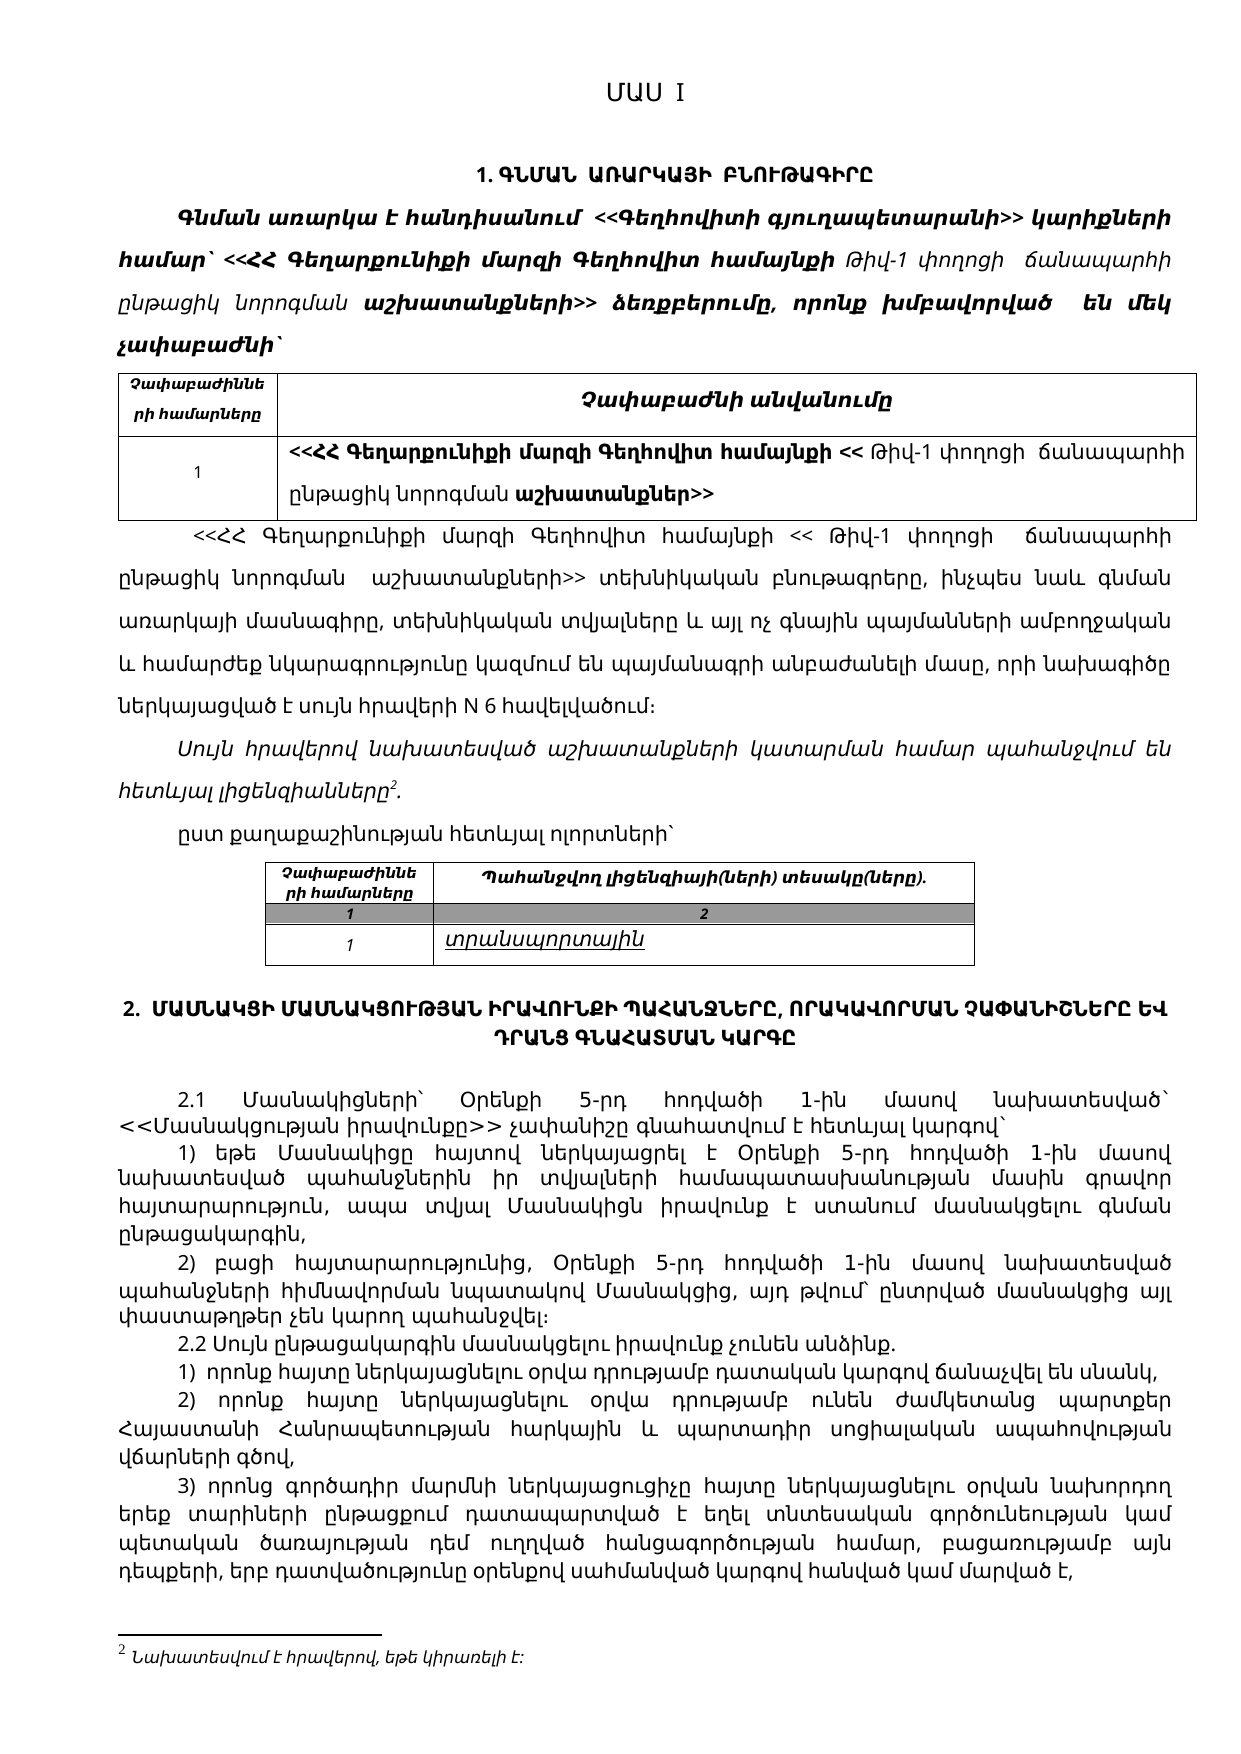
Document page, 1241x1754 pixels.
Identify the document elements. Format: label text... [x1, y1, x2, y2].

table_cell <<ՀՀ Գեղարքունիքի մարզի Գեղհովիտ համայնքի << Թիվ-1 փողոցի ճանապարհի ընթացիկ նորոգման աշխատանքներ>> [278, 437, 1196, 520]
table_header Չափաբաժինների համարները [266, 863, 433, 902]
text 2) բացի հայտարարությունից, Օրենքի 5-րդ հոդվածի 1-ին մասով նախատեսված պահանջների հիմնավորման նպատակով Մասնակցից, այդ թվում՝ ընտրված մասնակցից այլ փաստաթղթեր չեն կարող պահանջվել։ [118, 1248, 1172, 1329]
table_header Չափաբաժնի անվանումը [278, 374, 1196, 436]
subtitle Գնման առարկա է հանդիսանում <<Գեղհովիտի գյուղապետարանի>> կարիքների համար` <<ՀՀ Գեղարքունիքի մարզի Գեղհովիտ համայնքի Թիվ-1 փողոցի ճանապարհի ընթացիկ նորոգման աշխատանքների>> ձեռքբերումը, որոնք խմբավորված են մեկ չափաբաժնի` [118, 203, 1172, 359]
table_header Պահանջվող լիցենզիայի(ների) տեսակը(ները). [434, 863, 974, 902]
text 2.2 Սույն ընթացակարգին մասնակցելու իրավունք չունեն անձինք. [118, 1329, 1172, 1357]
text 2.1 Մասնակիցների՝ Օրենքի 5-րդ հոդվածի 1-ին մասով նախատեսված` <<Մասնակցության իրավունքը>> չափանիշը գնահատվում է հետևյալ կարգով` [118, 1085, 1172, 1138]
text 2) որոնք հայտը ներկայացնելու օրվա դրությամբ ունեն ժամկետանց պարտքեր Հայաստանի Հանրապետության հարկային և պարտադիր սոցիալական ապահովության վճարների գծով, [118, 1386, 1172, 1471]
text 2. ՄԱՍՆԱԿՑԻ ՄԱՍՆԱԿՑՈՒԹՅԱՆ ԻՐԱՎՈՒՆՔԻ ՊԱՀԱՆՋՆԵՐԸ, ՈՐԱԿԱՎՈՐՄԱՆ ՉԱՓԱՆԻՇՆԵՐԸ ԵՎ ԴՐԱՆՑ ԳՆԱՀԱՏՄԱՆ ԿԱՐԳԸ [118, 994, 1172, 1051]
table_cell տրանսպորտային [434, 925, 974, 965]
text 1) որոնք հայտը ներկայացնելու օրվա դրությամբ դատական կարգով ճանաչվել են սնանկ, [118, 1357, 1172, 1386]
text Սույն հրավերով նախատեսված աշխատանքների կատարման համար պահանջվում են հետևյալ լիցենզիանները. [118, 734, 1172, 805]
text ՄԱՍ I [118, 75, 1172, 109]
table_header Չափաբաժինների համարները [119, 374, 277, 436]
text <<ՀՀ Գեղարքունիքի մարզի Գեղհովիտ համայնքի << Թիվ-1 փողոցի ճանապարհի ընթացիկ նորոգման աշխատանքների>> տեխնիկական բնութագրերը, ինչպես նաև գնման առարկայի մասնագիրը, տեխնիկական տվյալները և այլ ոչ գնային պայմանների ամբողջական և համարժեք նկարագրությունը կազմում են պայմանագրի անբաժանելի մասը, որի նախագիծը ներկայացված է սույն հրավերի N 6 հավելվածում։ [118, 521, 1172, 720]
text 1) եթե Մասնակիցը հայտով ներկայացրել է Օրենքի 5-րդ հոդվածի 1-ին մասով նախատեսված պահանջներին իր տվյալների համապատասխանության մասին գրավոր հայտարարություն, ապա տվյալ Մասնակիցն իրավունք է ստանում մասնակցելու գնման ընթացակարգին, [118, 1138, 1172, 1248]
subtitle 1. ԳՆՄԱՆ ԱՌԱՐԿԱՅԻ ԲՆՈՒԹԱԳԻՐԸ [118, 160, 1172, 188]
text 3) որոնց գործադիր մարմնի ներկայացուցիչը հայտը ներկայացնելու օրվան նախորդող երեք տարիների ընթացքում դատապարտված է եղել տնտեսական գործունեության կամ պետական ծառայության դեմ ուղղված հանցագործության համար, բացառությամբ այն դեպքերի, երբ դատվածությունը օրենքով սահմանված կարգով հանված կամ մարված է, [118, 1471, 1172, 1585]
table_cell 1 [266, 925, 433, 965]
text ըստ քաղաքաշինության հետևյալ ոլորտների` [118, 819, 1172, 847]
table_cell 1 [119, 437, 277, 520]
table_cell 1 [266, 904, 433, 923]
table_cell 2 [434, 904, 974, 923]
